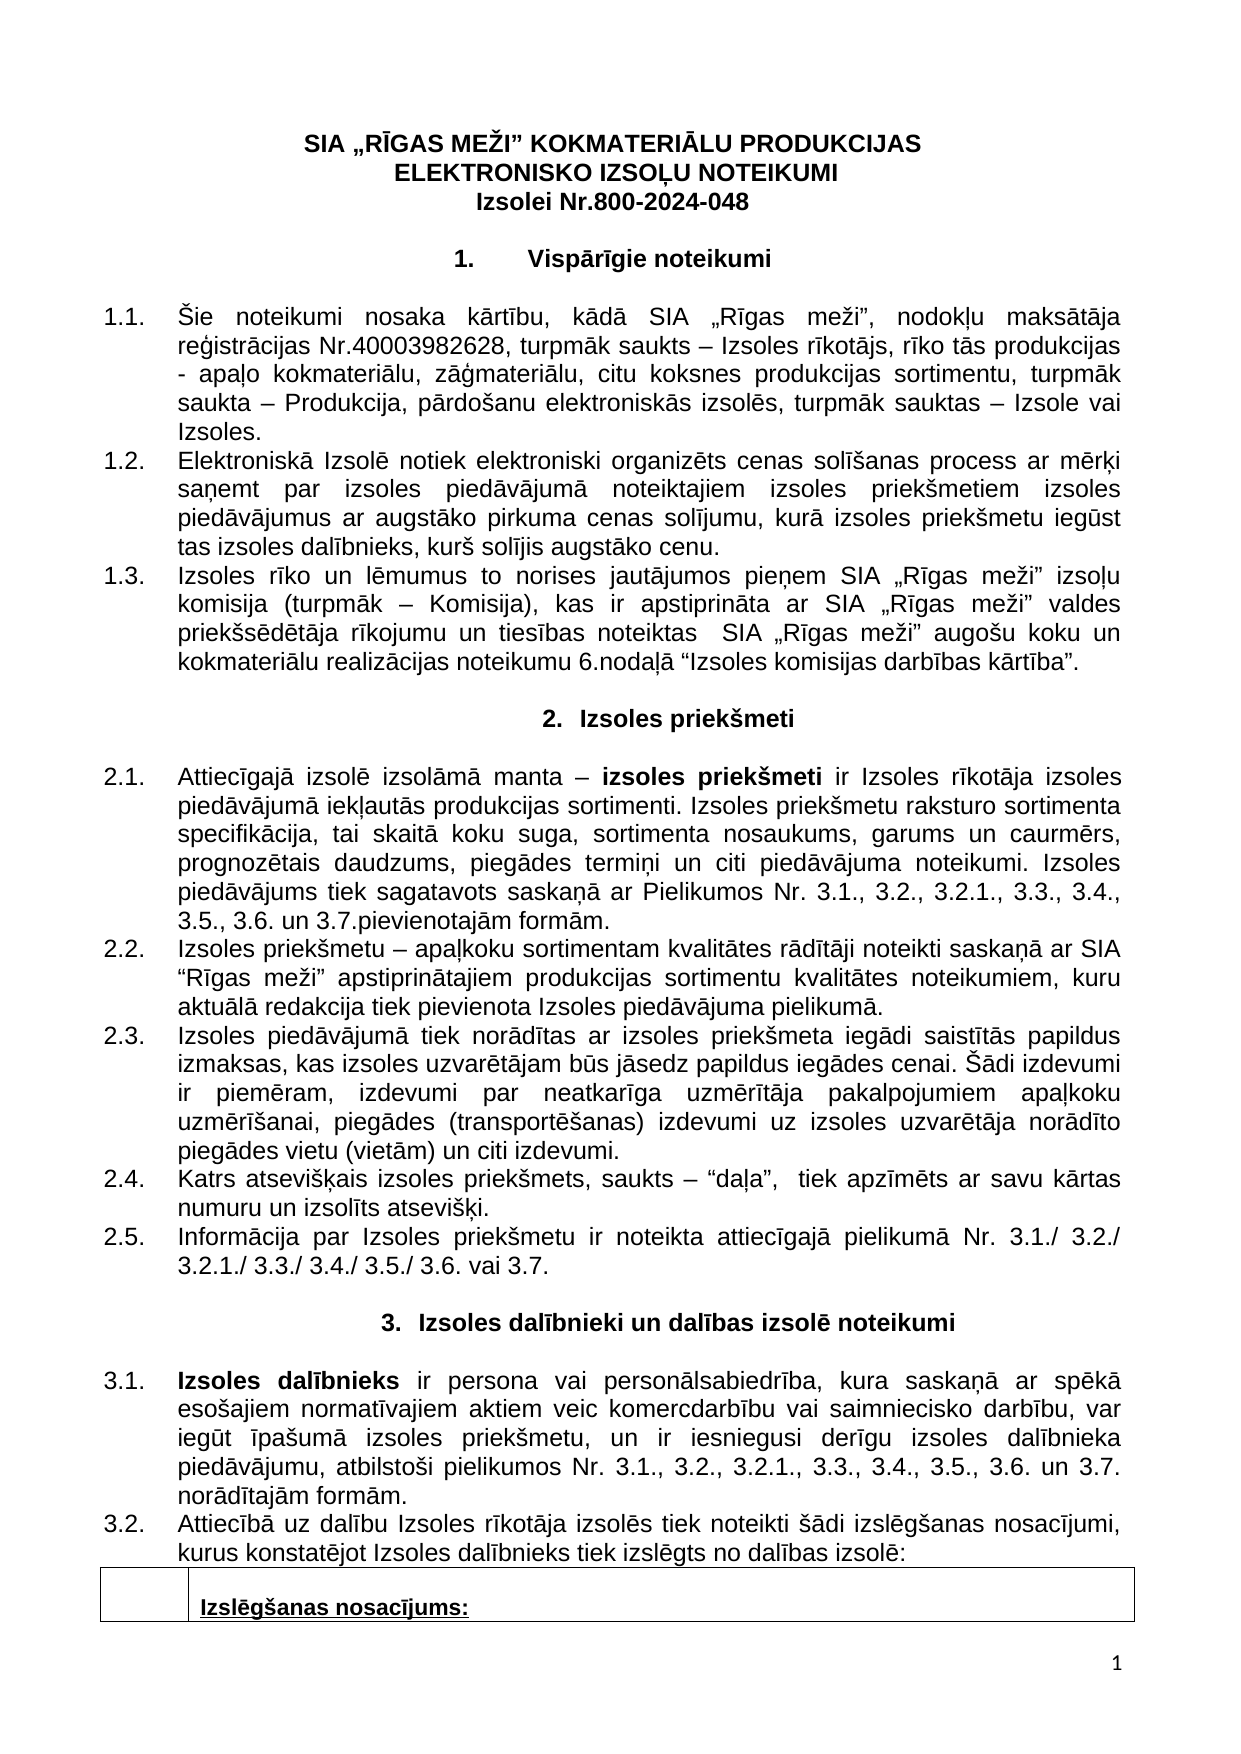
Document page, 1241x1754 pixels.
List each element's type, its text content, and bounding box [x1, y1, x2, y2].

list Vispārīgie noteikumi [103, 244, 1122, 273]
list Izsoles priekšmetu – apaļkoku sortimentam kvalitātes rādītāji noteikti saskaņā ar SIA “Rīgas meži” apstiprinātajiem produkcijas sortimentu kvalitātes noteikumiem, kuru aktuālā redakcija tiek pievienota Izsoles piedāvājuma pielikumā. [103, 934, 1122, 1021]
list Izsoles dalībnieks ir persona vai personālsabiedrība, kura saskaņā ar spēkā esošajiem normatīvajiem aktiem veic komercdarbību vai saimniecisko darbību, var iegūt īpašumā izsoles priekšmetu, un ir iesniegusi derīgu izsoles dalībnieka piedāvājumu, atbilstoši pielikumos Nr. 3.1., 3.2., 3.2.1., 3.3., 3.4., 3.5., 3.6. un 3.7. norādītajām formām. [103, 1366, 1122, 1509]
list Izsoles piedāvājumā tiek norādītas ar izsoles priekšmeta iegādi saistītās papildus izmaksas, kas izsoles uzvarētājam būs jāsedz papildus iegādes cenai. Šādi izdevumi ir piemēram, izdevumi par neatkarīga uzmērītāja pakalpojumiem apaļkoku uzmērīšanai, piegādes (transportēšanas) izdevumi uz izsoles uzvarētāja norādīto piegādes vietu (vietām) un citi izdevumi. [103, 1021, 1122, 1164]
table_header Izslēgšanas nosacījums: [189, 1568, 1134, 1621]
list Katrs atsevišķais izsoles priekšmets, saukts – “daļa”, tiek apzīmēts ar savu kārtas numuru un izsolīts atsevišķi. [103, 1164, 1122, 1222]
list Šie noteikumi nosaka kārtību, kādā SIA „Rīgas meži”, nodokļu maksātāja reģistrācijas Nr.40003982628, turpmāk saukts – Izsoles rīkotājs, rīko tās produkcijas - apaļo kokmateriālu, zāģmateriālu, citu koksnes produkcijas sortimentu, turpmāk saukta – Produkcija, pārdošanu elektroniskās izsolēs, turpmāk sauktas – Izsole vai Izsoles. [103, 302, 1122, 446]
list Attiecībā uz dalību Izsoles rīkotāja izsolēs tiek noteikti šādi izslēgšanas nosacījumi, kurus konstatējot Izsoles dalībnieks tiek izslēgts no dalības izsolē: [103, 1509, 1122, 1567]
list Izsoles priekšmeti [215, 704, 1122, 733]
list Attiecīgajā izsolē izsolāmā manta – izsoles priekšmeti ir Izsoles rīkotāja izsoles piedāvājumā iekļautās produkcijas sortimenti. Izsoles priekšmetu raksturo sortimenta specifikācija, tai skaitā koku suga, sortimenta nosaukums, garums un caurmērs, prognozētais daudzums, piegādes termiņi un citi piedāvājuma noteikumi. Izsoles piedāvājums tiek sagatavots saskaņā ar Pielikumos Nr. 3.1., 3.2., 3.2.1., 3.3., 3.4., 3.5., 3.6. un 3.7.pievienotajām formām. [103, 762, 1122, 934]
list Informācija par Izsoles priekšmetu ir noteikta attiecīgajā pielikumā Nr. 3.1./ 3.2./ 3.2.1./ 3.3./ 3.4./ 3.5./ 3.6. vai 3.7. [103, 1222, 1122, 1279]
text Izsolei Nr.800-2024-048 [103, 187, 1122, 216]
list Izsoles dalībnieki un dalības izsolē noteikumi [215, 1308, 1122, 1337]
text SIA „RĪGAS MEŽI” KOKMATERIĀLU PRODUKCIJAS [103, 129, 1122, 158]
text ELEKTRONISKO IZSOĻU NOTEIKUMI [103, 158, 1122, 187]
table_header [101, 1568, 188, 1621]
list Izsoles rīko un lēmumus to norises jautājumos pieņem SIA „Rīgas meži” izsoļu komisija (turpmāk – Komisija), kas ir apstiprināta ar SIA „Rīgas meži” valdes priekšsēdētāja rīkojumu un tiesības noteiktas SIA „Rīgas meži” augošu koku un kokmateriālu realizācijas noteikumu 6.nodaļā “Izsoles komisijas darbības kārtība”. [103, 561, 1122, 676]
list Elektroniskā Izsolē notiek elektroniski organizēts cenas solīšanas process ar mērķi saņemt par izsoles piedāvājumā noteiktajiem izsoles priekšmetiem izsoles piedāvājumus ar augstāko pirkuma cenas solījumu, kurā izsoles priekšmetu iegūst tas izsoles dalībnieks, kurš solījis augstāko cenu. [103, 446, 1122, 561]
